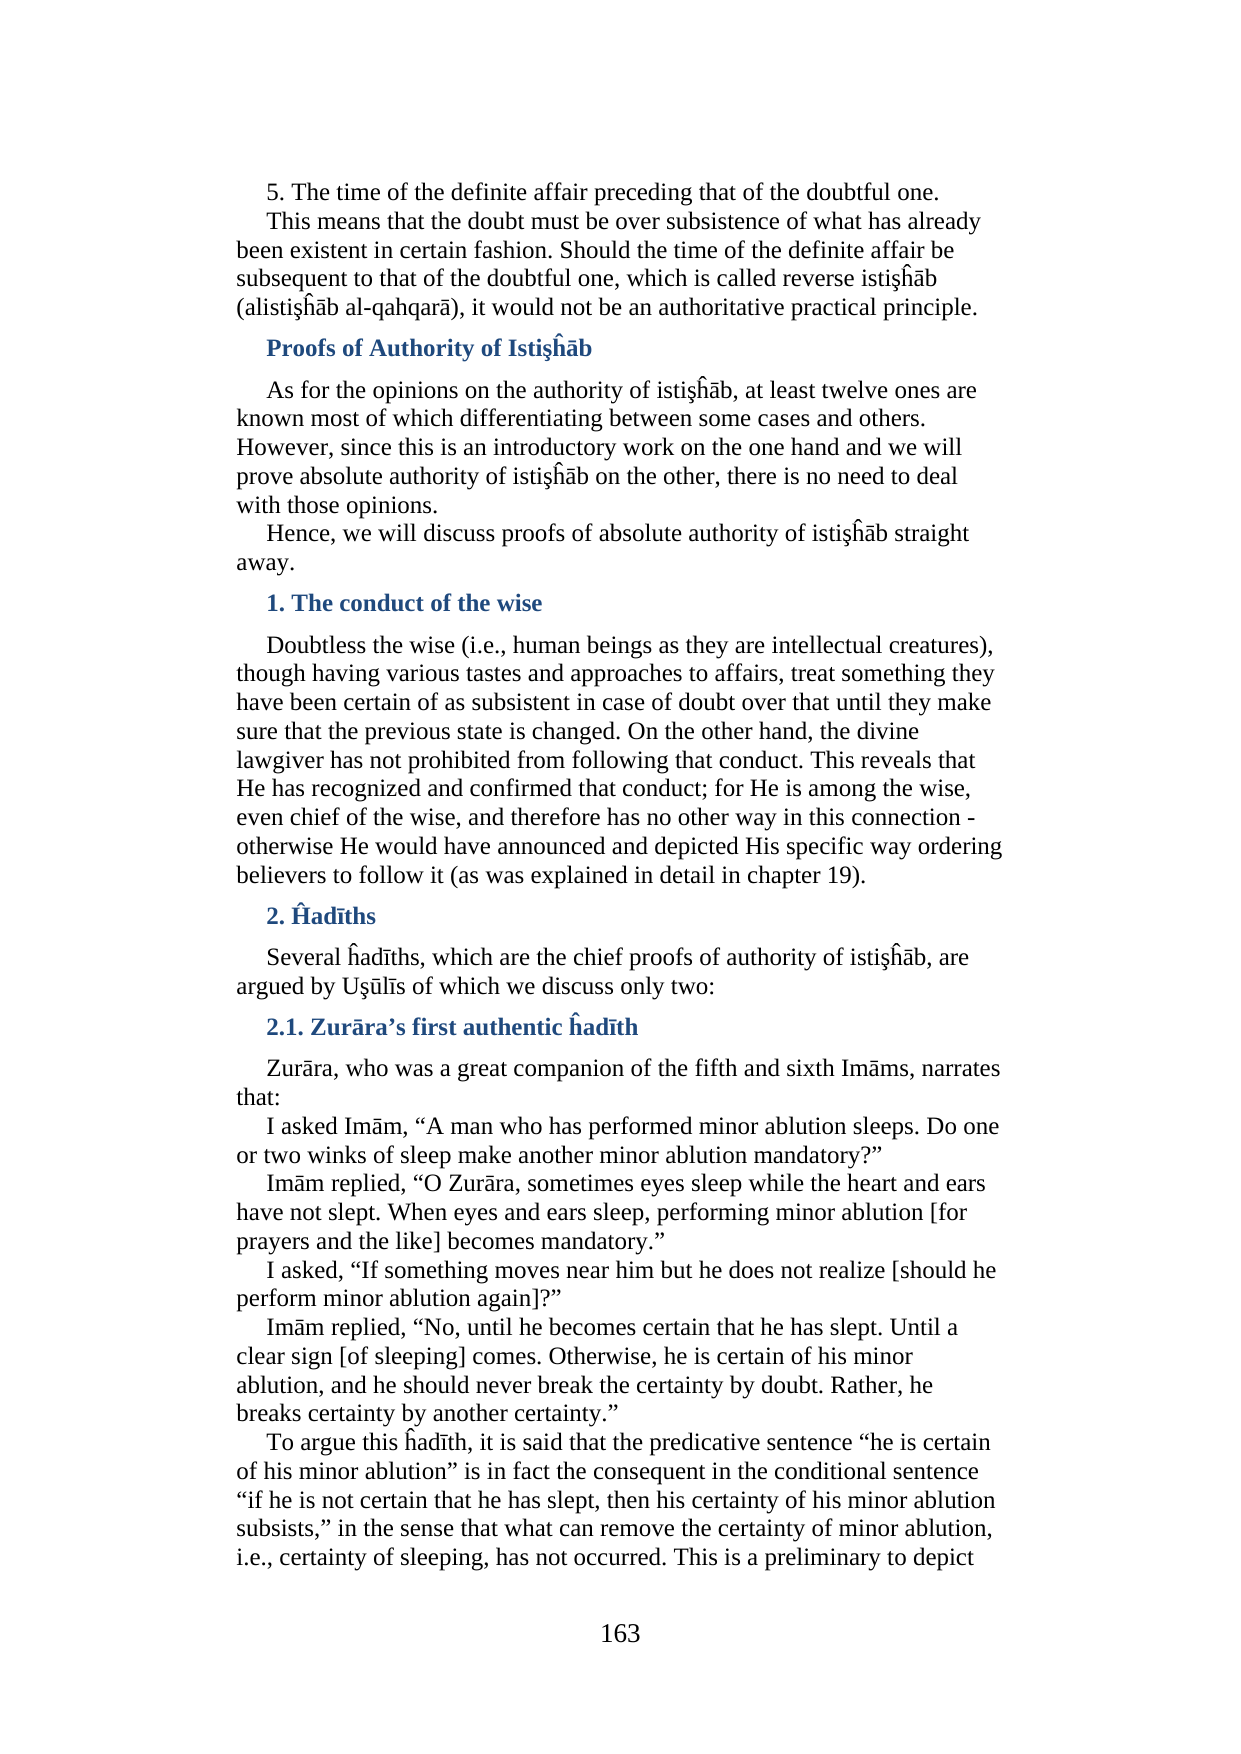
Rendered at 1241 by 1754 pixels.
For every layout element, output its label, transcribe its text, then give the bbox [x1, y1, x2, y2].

text Zurāra, who was a great companion of the fifth and sixth Imāms, narrates that: [236, 1053, 1004, 1111]
text Hence, we will discuss proofs of absolute authority of istişĥāb straight away. [236, 518, 1004, 576]
text Several ĥadīths, which are the chief proofs of authority of istişĥāb, are argued by Uşūlīs of which we discuss only two: [236, 942, 1004, 1000]
text 5. The time of the definite affair preceding that of the doubtful one. [236, 177, 1004, 206]
text Doubtless the wise (i.e., human beings as they are intellectual creatures), though having various tastes and approaches to affairs, treat something they have been certain of as subsistent in case of doubt over that until they make sure that the previous state is changed. On the other hand, the divine lawgiver has not prohibited from following that conduct. This reveals that He has recognized and confirmed that conduct; for He is among the wise, even chief of the wise, and therefore has no other way in this connection - otherwise He would have announced and depicted His specific way ordering believers to follow it (as was explained in detail in chapter 19). [236, 630, 1004, 888]
subtitle 1. The conduct of the wise [236, 588, 1004, 617]
text Imām replied, “No, until he becomes certain that he has slept. Until a clear sign [of sleeping] comes. Otherwise, he is certain of his minor ablution, and he should never break the certainty by doubt. Rather, he breaks certainty by another certainty.” [236, 1312, 1004, 1427]
subtitle Proofs of Authority of Istişĥāb [236, 333, 1004, 362]
text Imām replied, “O Zurāra, sometimes eyes sleep while the heart and ears have not slept. When eyes and ears sleep, performing minor ablution [for prayers and the like] becomes mandatory.” [236, 1168, 1004, 1255]
text I asked Imām, “A man who has performed minor ablution sleeps. Do one or two winks of sleep make another minor ablution mandatory?” [236, 1111, 1004, 1168]
text This means that the doubt must be over subsistence of what has already been existent in certain fashion. Should the time of the definite affair be subsequent to that of the doubtful one, which is called reverse istişĥāb (alistişĥāb al-qahqarā), it would not be an authoritative practical principle. [236, 206, 1004, 321]
text As for the opinions on the authority of istişĥāb, at least twelve ones are known most of which differentiating between some cases and others. However, since this is an introductory work on the one hand and we will prove absolute authority of istişĥāb on the other, there is no need to deal with those opinions. [236, 375, 1004, 518]
subtitle 2. Ĥadīths [236, 901, 1004, 930]
text I asked, “If something moves near him but he does not realize [should he perform minor ablution again]?” [236, 1255, 1004, 1312]
subtitle 2.1. Zurāra’s first authentic ĥadīth [236, 1012, 1004, 1041]
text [236, 1427, 1004, 1571]
